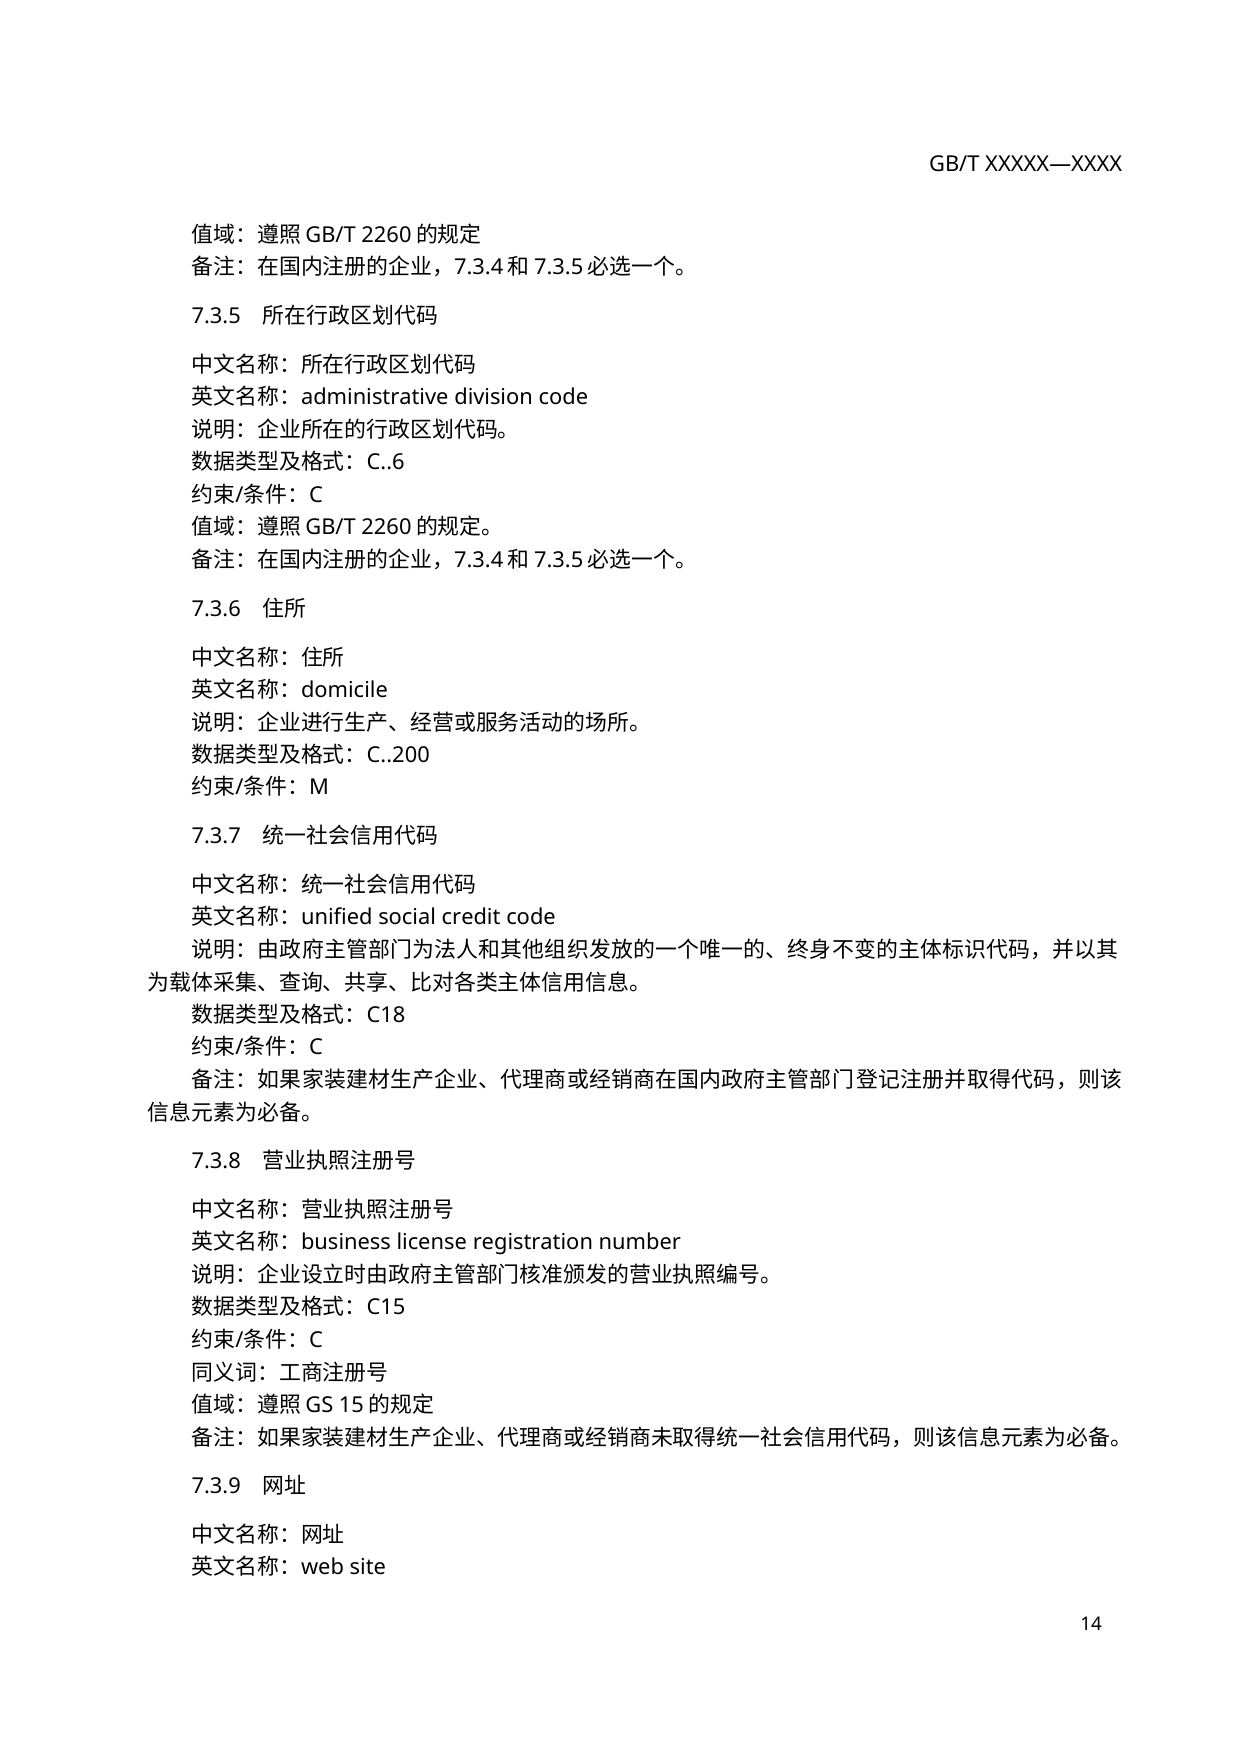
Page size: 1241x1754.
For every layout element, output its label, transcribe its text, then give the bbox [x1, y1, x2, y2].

text 英文名称：domicile [148, 672, 1122, 704]
text 中文名称：所在行政区划代码 [148, 347, 1122, 379]
text 备注：如果家装建材生产企业、代理商或经销商在国内政府主管部门登记注册并取得代码，则该信息元素为必备。 [148, 1062, 1122, 1127]
text 统一社会信用代码 [148, 818, 1122, 850]
text 说明：企业所在的行政区划代码。 [148, 412, 1122, 444]
text 说明：企业设立时由政府主管部门核准颁发的营业执照编号。 [148, 1257, 1122, 1289]
text 中文名称：营业执照注册号 [148, 1192, 1122, 1224]
text 英文名称：business license registration number [148, 1224, 1122, 1257]
text 备注：在国内注册的企业，7.3.4和7.3.5必选一个。 [148, 542, 1122, 574]
text 英文名称：unified social credit code [148, 899, 1122, 932]
text 数据类型及格式：C15 [148, 1289, 1122, 1322]
text 说明：企业进行生产、经营或服务活动的场所。 [148, 704, 1122, 737]
text 网址 [148, 1468, 1122, 1500]
text 英文名称：web site [148, 1549, 1122, 1582]
text 约束/条件：M [148, 769, 1122, 802]
text 约束/条件：C [148, 477, 1122, 509]
text 数据类型及格式：C..200 [148, 737, 1122, 769]
text 中文名称：网址 [148, 1517, 1122, 1549]
text 备注：如果家装建材生产企业、代理商或经销商未取得统一社会信用代码，则该信息元素为必备。 [148, 1419, 1122, 1452]
text 数据类型及格式：C..6 [148, 444, 1122, 477]
text 备注：在国内注册的企业，7.3.4和7.3.5必选一个。 [148, 249, 1122, 282]
text 同义词：工商注册号 [148, 1354, 1122, 1387]
text 住所 [148, 590, 1122, 623]
text 值域：遵照GB/T 2260的规定。 [148, 509, 1122, 542]
text 所在行政区划代码 [148, 298, 1122, 330]
text 中文名称：统一社会信用代码 [148, 867, 1122, 899]
text 值域：遵照GS 15的规定 [148, 1387, 1122, 1419]
text 英文名称：administrative division code [148, 379, 1122, 412]
text 数据类型及格式：C18 [148, 997, 1122, 1029]
text 约束/条件：C [148, 1322, 1122, 1354]
text 营业执照注册号 [148, 1143, 1122, 1175]
text 说明：由政府主管部门为法人和其他组织发放的一个唯一的、终身不变的主体标识代码，并以其为载体采集、查询、共享、比对各类主体信用信息。 [148, 932, 1122, 997]
text 值域：遵照GB/T 2260的规定 [148, 217, 1122, 249]
text 约束/条件：C [148, 1029, 1122, 1062]
text 中文名称：住所 [148, 639, 1122, 672]
